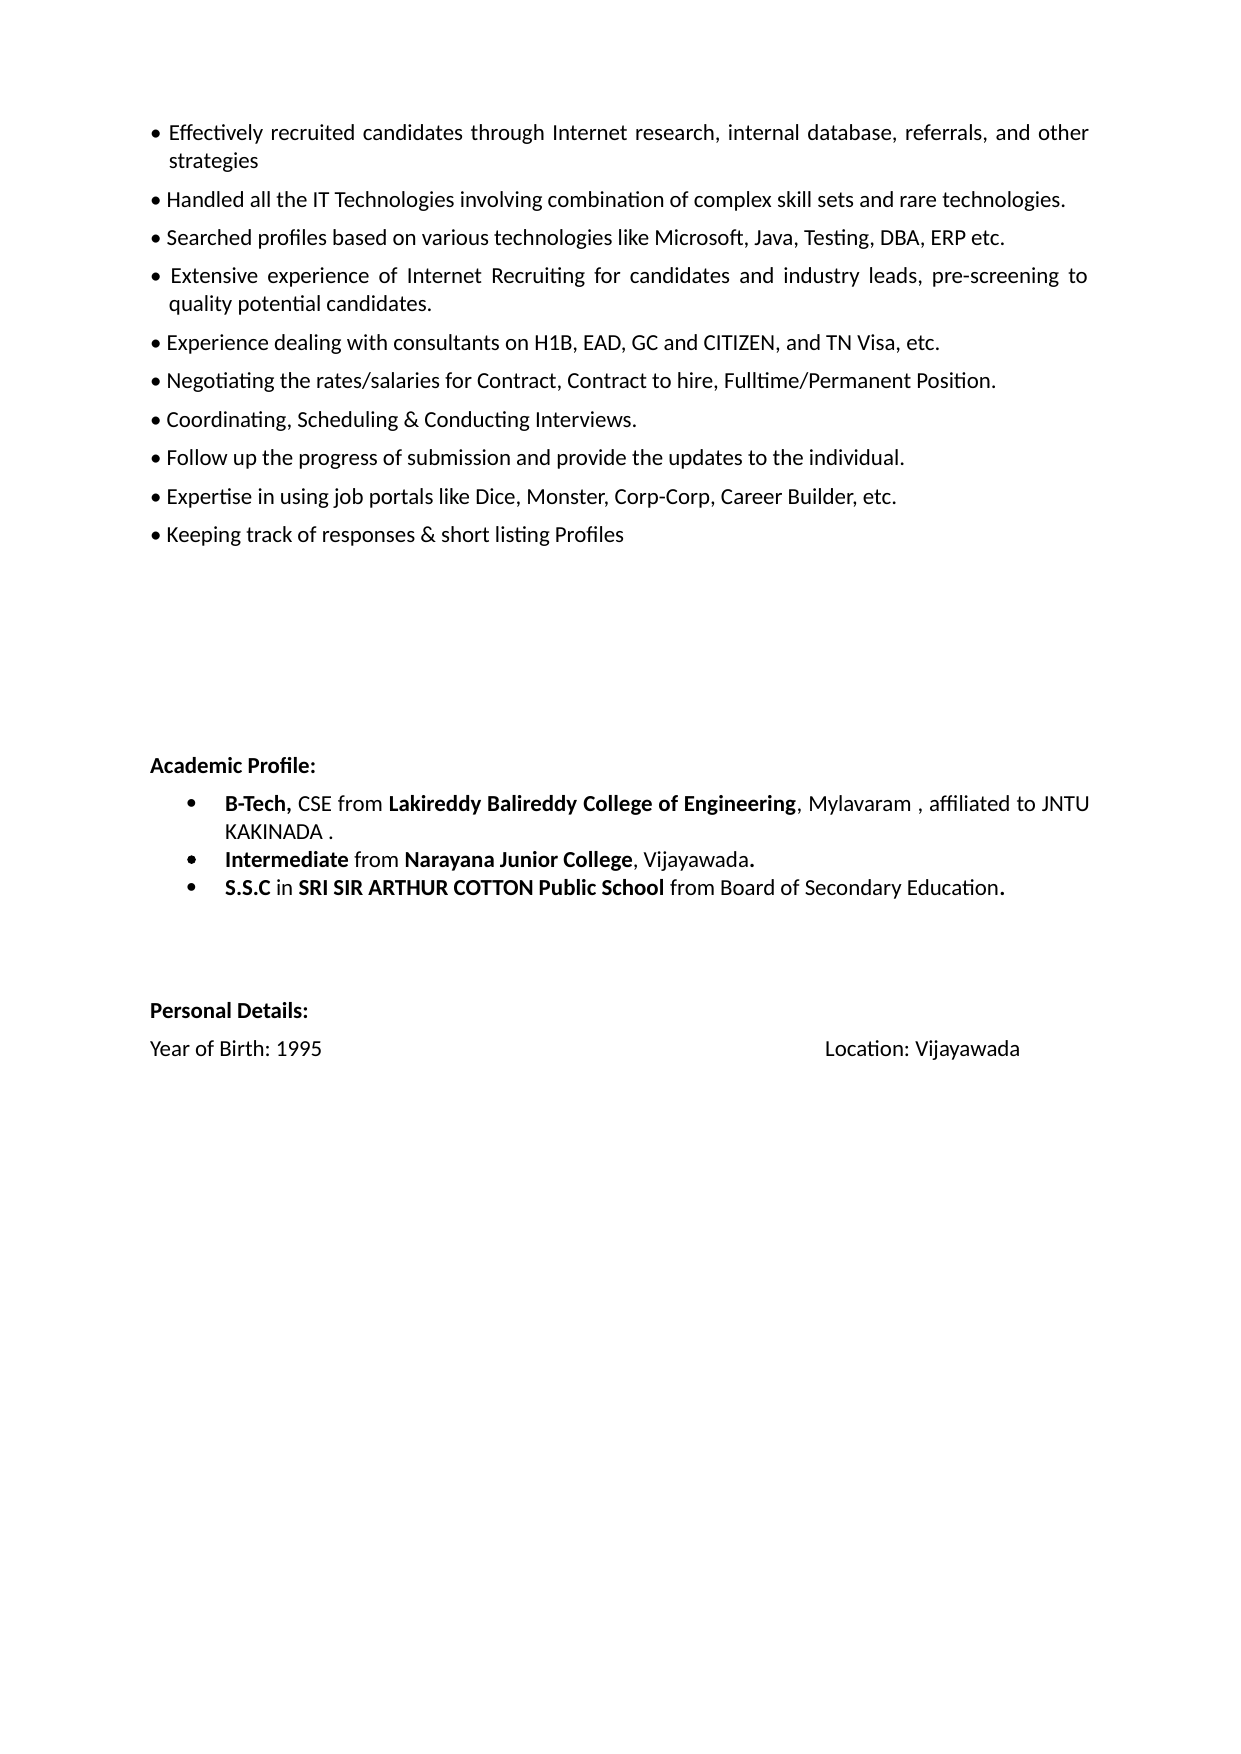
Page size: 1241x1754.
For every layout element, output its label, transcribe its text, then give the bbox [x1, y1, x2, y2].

text • Extensive experience of Internet Recruiting for candidates and industry leads, pre-screening to quality potential candidates. [150, 262, 1090, 318]
text Year of Birth: 1995 Location: Vijayawada [150, 1034, 1090, 1062]
text • Searched profiles based on various technologies like Microsoft, Java, Testing, DBA, ERP etc. [150, 223, 1090, 251]
text • Effectively recruited candidates through Internet research, internal database, referrals, and other strategies [150, 118, 1090, 174]
text • Experience dealing with consultants on H1B, EAD, GC and CITIZEN, and TN Visa, etc. [150, 328, 1090, 356]
text • Expertise in using job portals like Dice, Monster, Corp-Corp, Career Builder, etc. [150, 482, 1090, 510]
text • Coordinating, Scheduling & Conducting Interviews. [150, 405, 1090, 433]
list B-Tech, CSE from Lakireddy Balireddy College of Engineering, Mylavaram , affiliated to JNTU KAKINADA . [187, 789, 1090, 845]
text • Negotiating the rates/salaries for Contract, Contract to hire, Fulltime/Permanent Position. [150, 366, 1090, 394]
text Personal Details: [150, 996, 1090, 1024]
text • Handled all the IT Technologies involving combination of complex skill sets and rare technologies. [150, 185, 1090, 213]
text • Follow up the progress of submission and provide the updates to the individual. [150, 443, 1090, 471]
text • Keeping track of responses & short listing Profiles [150, 520, 1090, 548]
text Academic Profile: [150, 751, 1090, 779]
list S.S.C in SRI SIR ARTHUR COTTON Public School from Board of Secondary Education. [187, 873, 1090, 901]
list Intermediate from Narayana Junior College, Vijayawada. [187, 845, 1090, 873]
